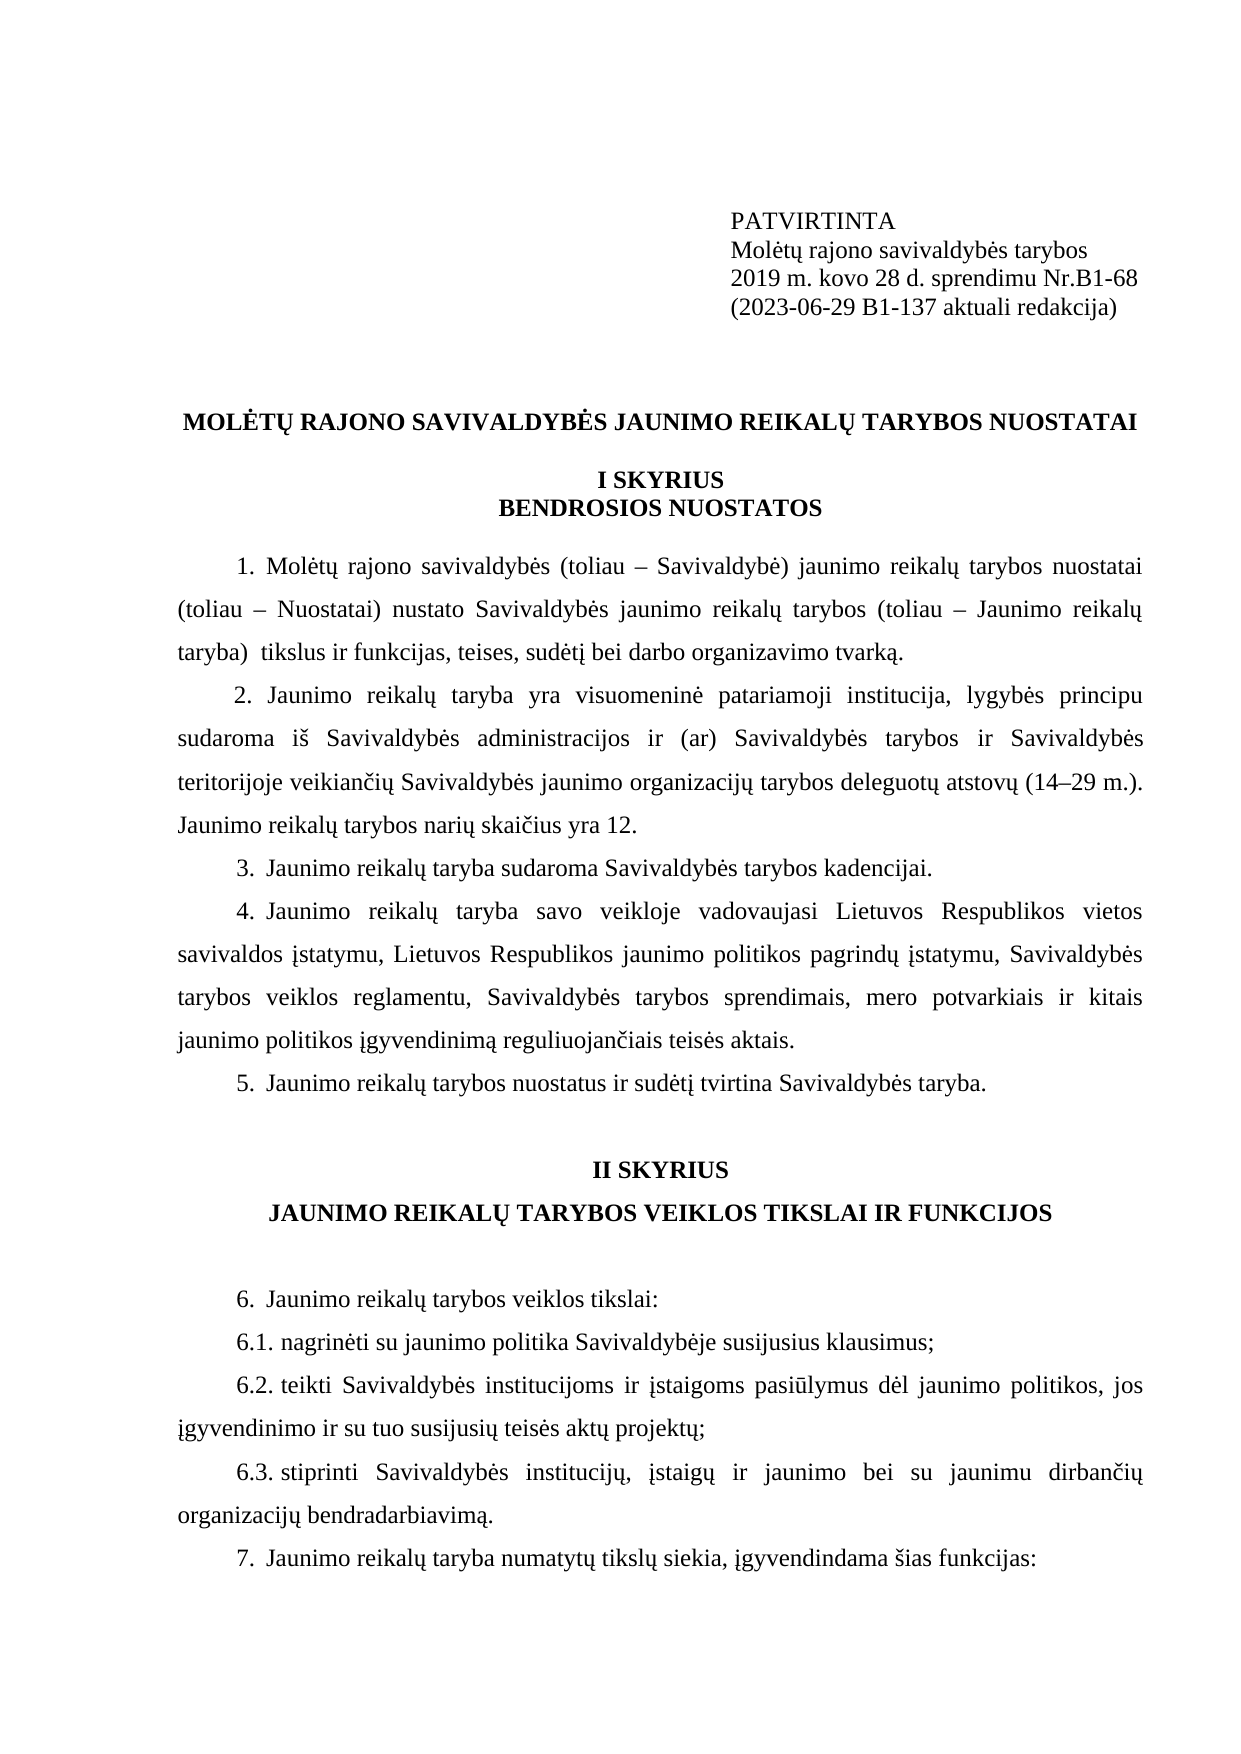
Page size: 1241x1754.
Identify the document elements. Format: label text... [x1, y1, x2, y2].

text I SKYRIUS [177, 465, 1144, 493]
text Molėtų rajono savivaldybės tarybos [458, 235, 1144, 263]
text 2. Jaunimo reikalų taryba yra visuomeninė patariamoji institucija, lygybės principu sudaroma iš Savivaldybės administracijos ir (ar) Savivaldybės tarybos ir Savivaldybės teritorijoje veikiančių Savivaldybės jaunimo organizacijų tarybos deleguotų atstovų (14–29 m.). Jaunimo reikalų tarybos narių skaičius yra 12. [177, 680, 1144, 838]
text 6.1. nagrinėti su jaunimo politika Savivaldybėje susijusius klausimus; [177, 1327, 1144, 1356]
text 3. Jaunimo reikalų taryba sudaroma Savivaldybės tarybos kadencijai. [177, 853, 1144, 882]
text (2023-06-29 B1-137 aktuali redakcija) [458, 292, 1144, 321]
text MOLĖTŲ RAJONO SAVIVALDYBĖS JAUNIMO REIKALŲ TARYBOS NUOSTATAI [177, 407, 1144, 436]
text 6. Jaunimo reikalų tarybos veiklos tikslai: [177, 1284, 1144, 1313]
text 6.2. teikti Savivaldybės institucijoms ir įstaigoms pasiūlymus dėl jaunimo politikos, jos įgyvendinimo ir su tuo susijusių teisės aktų projektų; [177, 1370, 1144, 1442]
text 2019 m. kovo 28 d. sprendimu Nr.B1-68 [458, 263, 1144, 292]
text 4. Jaunimo reikalų taryba savo veikloje vadovaujasi Lietuvos Respublikos vietos savivaldos įstatymu, Lietuvos Respublikos jaunimo politikos pagrindų įstatymu, Savivaldybės tarybos veiklos reglamentu, Savivaldybės tarybos sprendimais, mero potvarkiais ir kitais jaunimo politikos įgyvendinimą reguliuojančiais teisės aktais. [177, 896, 1144, 1054]
text II SKYRIUS [177, 1155, 1144, 1183]
text JAUNIMO REIKALŲ TARYBOS VEIKLOS TIKSLAI IR FUNKCIJOS [177, 1198, 1144, 1227]
text PATVIRTINTA [458, 206, 1144, 235]
text 1. Molėtų rajono savivaldybės (toliau – Savivaldybė) jaunimo reikalų tarybos nuostatai (toliau – Nuostatai) nustato Savivaldybės jaunimo reikalų tarybos (toliau – Jaunimo reikalų taryba) tikslus ir funkcijas, teises, sudėtį bei darbo organizavimo tvarką. [177, 551, 1144, 666]
text 7. Jaunimo reikalų taryba numatytų tikslų siekia, įgyvendindama šias funkcijas: [177, 1543, 1144, 1572]
text 6.3. stiprinti Savivaldybės institucijų, įstaigų ir jaunimo bei su jaunimu dirbančių organizacijų bendradarbiavimą. [177, 1457, 1144, 1528]
text 5. Jaunimo reikalų tarybos nuostatus ir sudėtį tvirtina Savivaldybės taryba. [177, 1068, 1144, 1097]
text BENDROSIOS NUOSTATOS [177, 493, 1144, 522]
